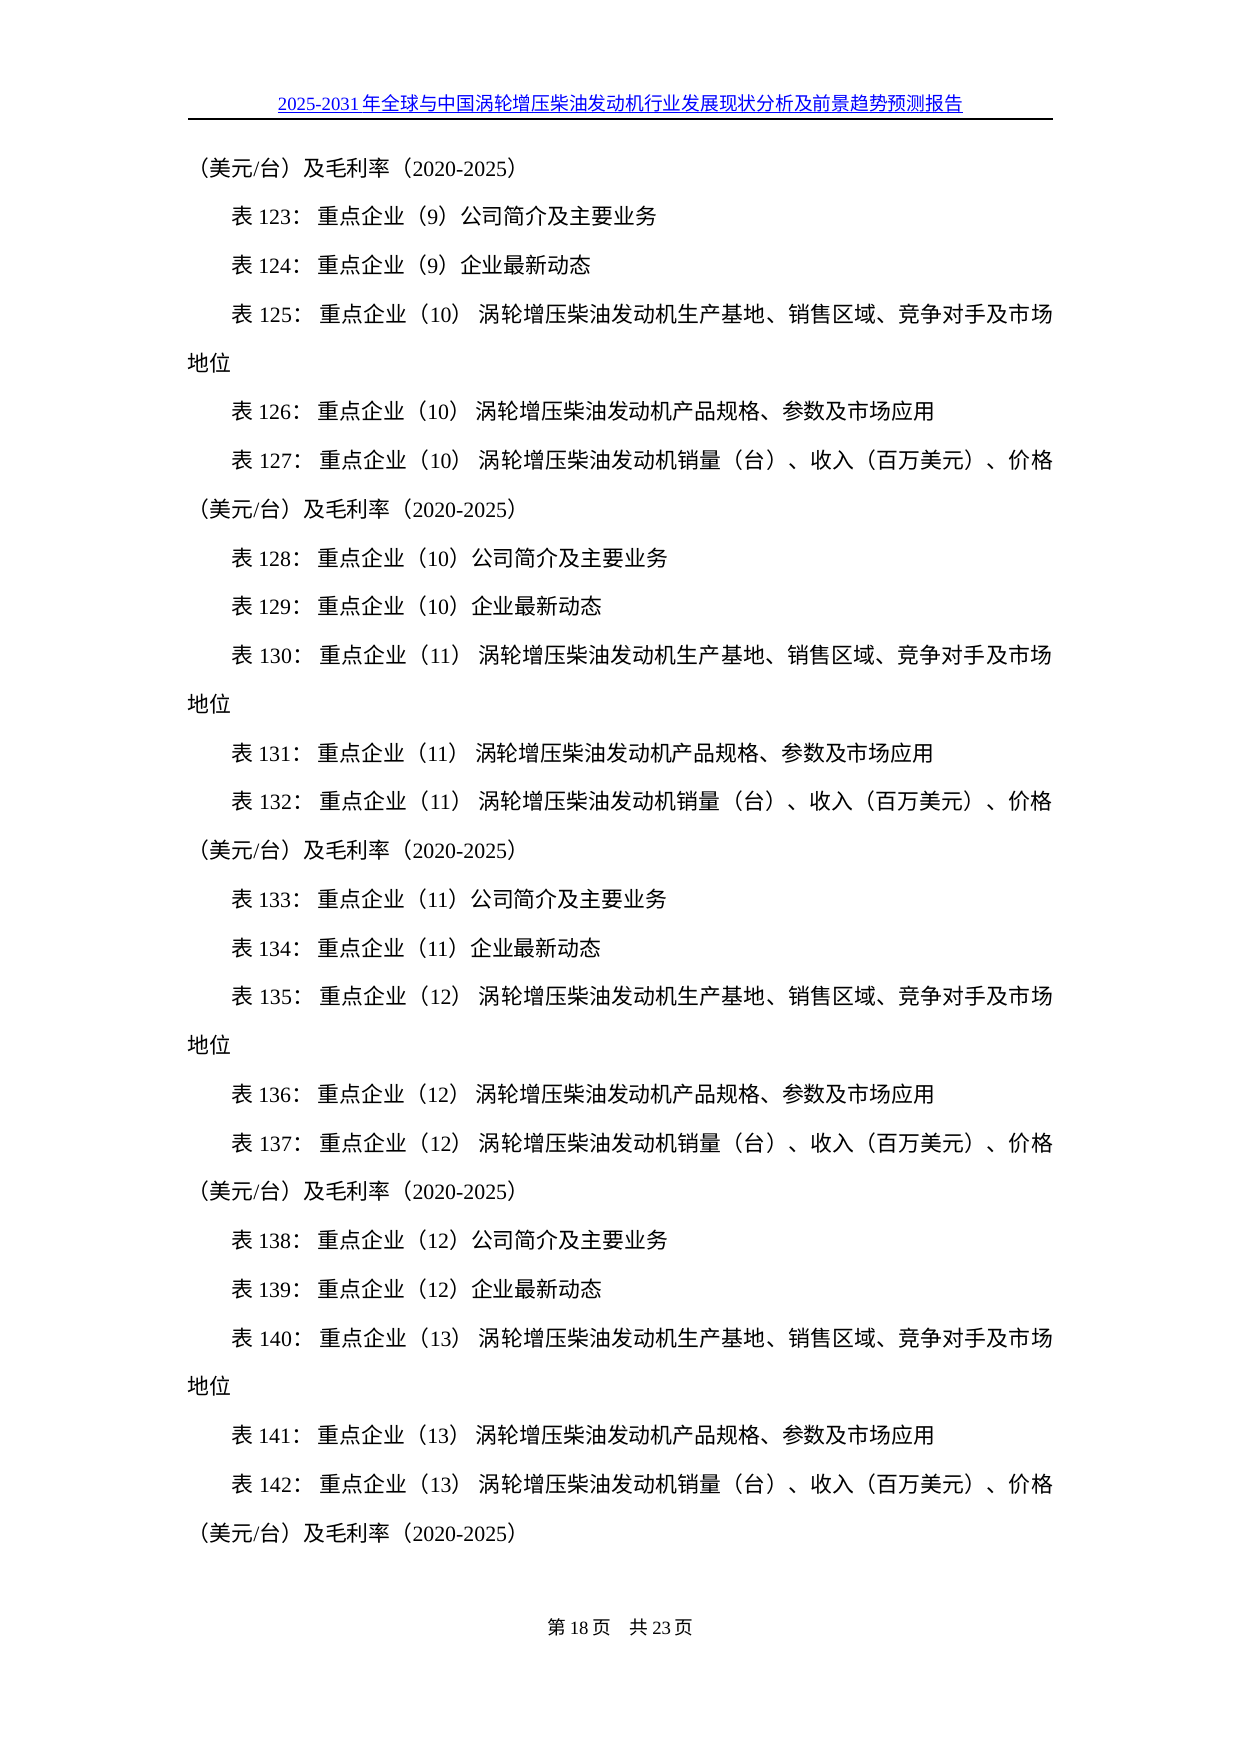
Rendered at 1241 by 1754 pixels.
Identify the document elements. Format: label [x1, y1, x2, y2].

text [187, 150, 1053, 1548]
